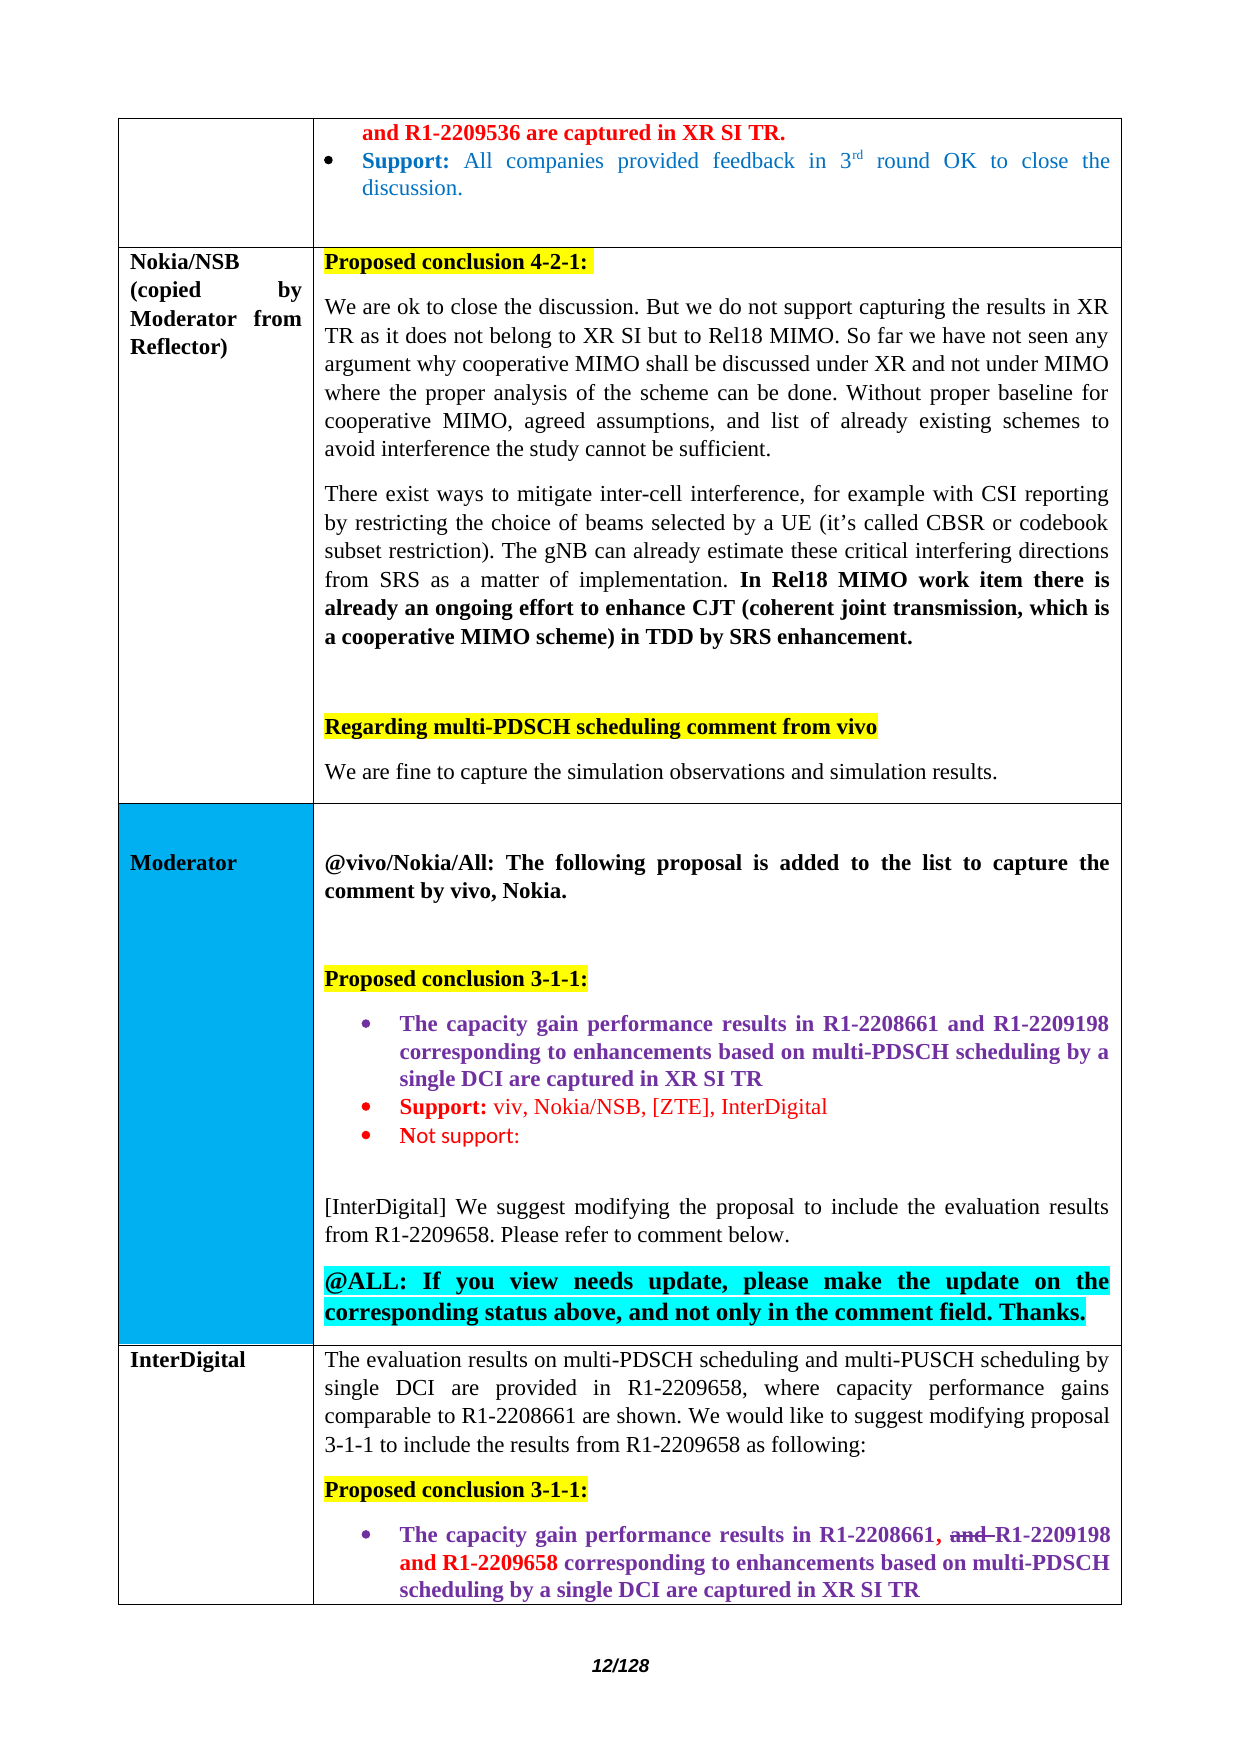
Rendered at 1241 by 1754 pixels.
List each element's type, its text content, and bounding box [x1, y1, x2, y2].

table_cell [314, 1346, 1121, 1604]
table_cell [314, 119, 1121, 247]
table_cell Proposed conclusion 4-2-1: We are ok to close the discussion. But we do not support capturing the results in XR TR as it does not belong to XR SI but to Rel18 MIMO. So far we have not seen any argument why cooperative MIMO shall be discussed under XR and not under MIMO where the proper analysis of the scheme can be done. Without proper baseline for cooperative MIMO, agreed assumptions, and list of already existing schemes to avoid interference the study cannot be sufficient. There exist ways to mitigate inter-cell interference, for example with CSI reporting by restricting the choice of beams selected by a UE (it’s called CBSR or codebook subset restriction). The gNB can already estimate these critical interfering directions from SRS as a matter of implementation. In Rel18 MIMO work item there is already an ongoing effort to enhance CJT (coherent joint transmission, which is a cooperative MIMO scheme) in TDD by SRS enhancement. Regarding multi-PDSCH scheduling comment from vivo We are fine to capture the simulation observations and simulation results. [314, 248, 1121, 803]
table_cell InterDigital [119, 1346, 313, 1604]
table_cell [119, 119, 313, 247]
table_cell Nokia/NSB (copied by Moderator from Reflector) [119, 248, 313, 803]
table_cell Moderator [119, 804, 313, 1344]
table_cell @vivo/Nokia/All: The following proposal is added to the list to capture the comment by vivo, Nokia. Proposed conclusion 3-1-1: The capacity gain performance results in R1-2208661 and R1-2209198 corresponding to enhancements based on multi-PDSCH scheduling by a single DCI are captured in XR SI TR Support: viv, Nokia/NSB, [ZTE], InterDigital Not support: [InterDigital] We suggest modifying the proposal to include the evaluation results from R1-2209658. Please refer to comment below. @ALL: If you view needs update, please make the update on the corresponding status above, and not only in the comment field. Thanks. [314, 804, 1121, 1344]
